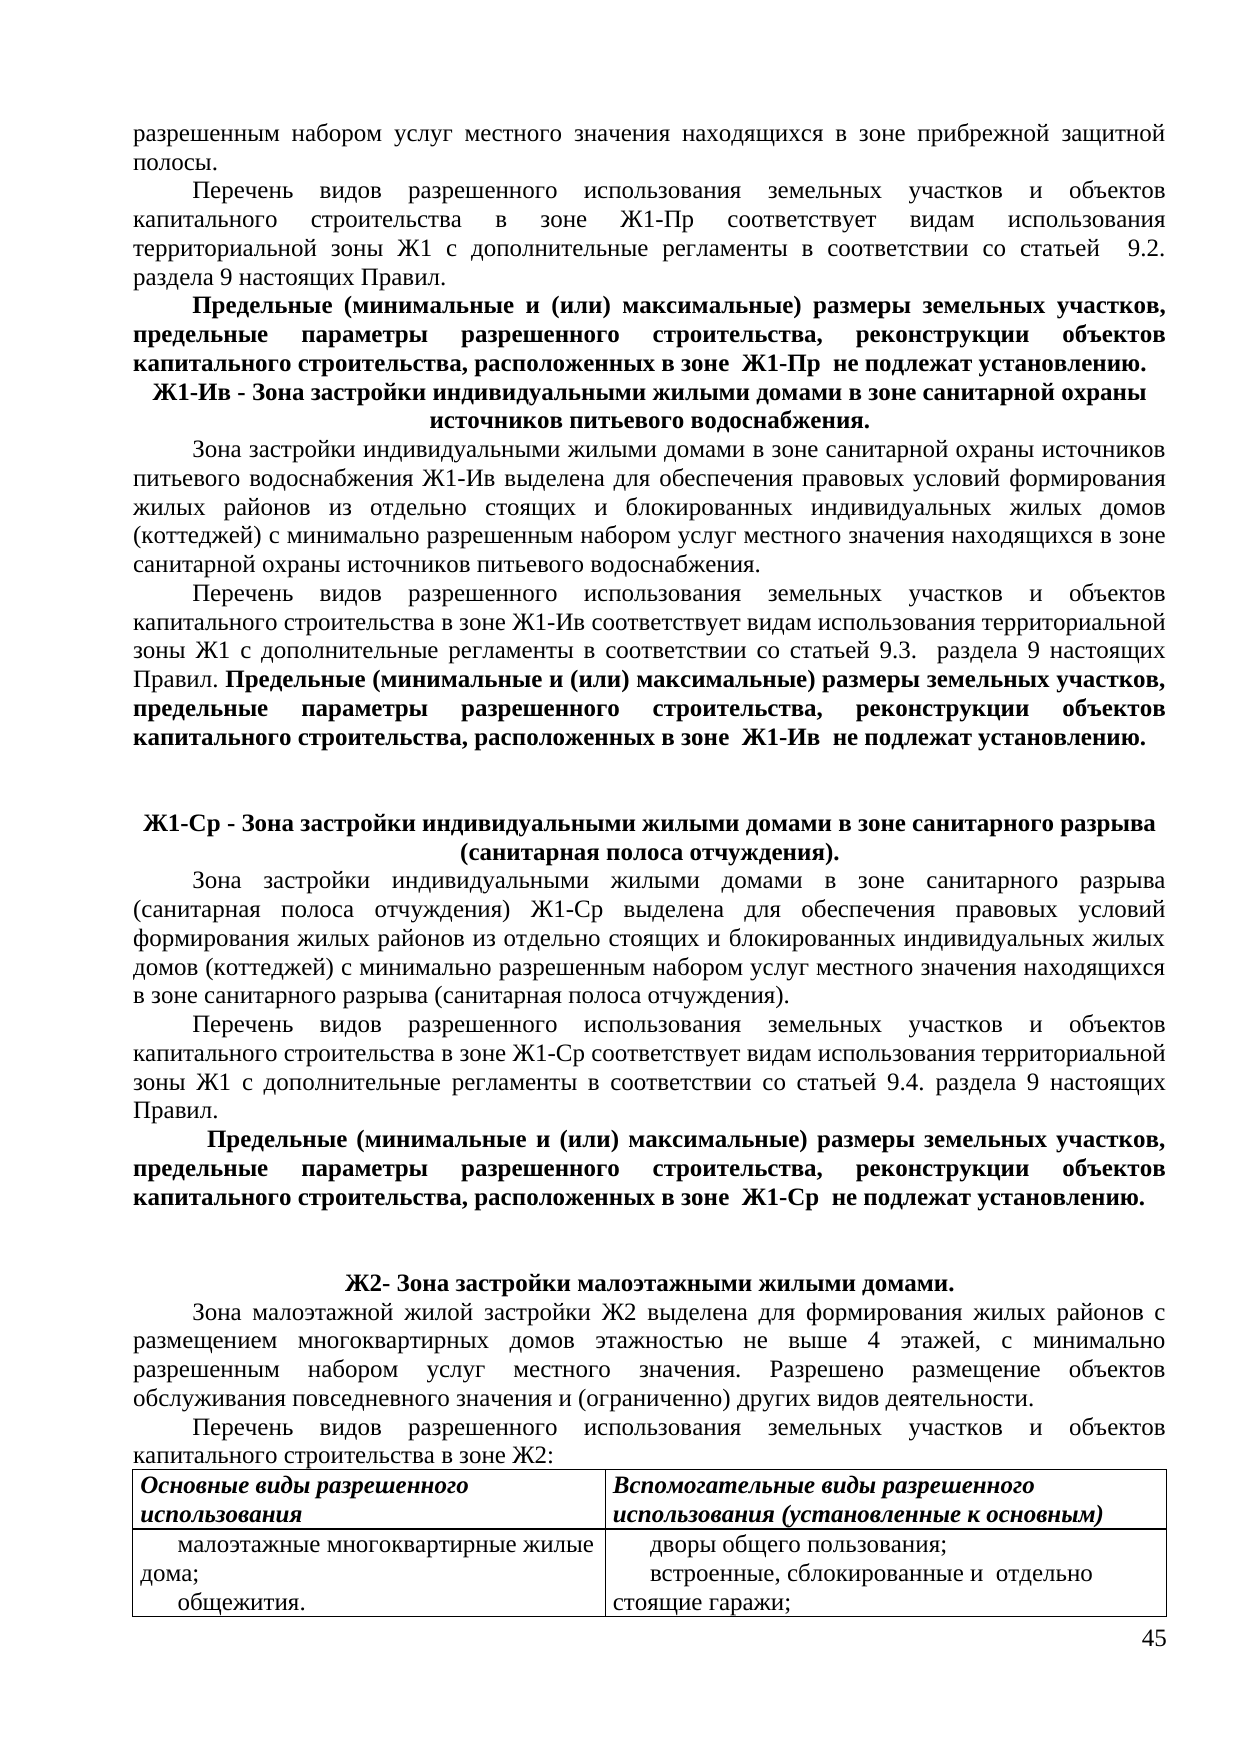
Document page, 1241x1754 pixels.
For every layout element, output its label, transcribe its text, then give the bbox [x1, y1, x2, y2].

table_header Основные виды разрешенного использования [133, 1470, 605, 1528]
text Перечень видов разрешенного использования земельных участков и объектов капитального строительства в зоне Ж2: [133, 1412, 1167, 1469]
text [133, 118, 1167, 176]
text Перечень видов разрешенного использования земельных участков и объектов капитального строительства в зоне Ж1-Ср соответствует видам использования территориальной зоны Ж1 с дополнительные регламенты в соответствии со статьей 9.4. раздела 9 настоящих Правил. [133, 1009, 1167, 1124]
text Зона малоэтажной жилой застройки Ж2 выделена для формирования жилых районов с размещением многоквартирных домов этажностью не выше 4 этажей, с минимально разрешенным набором услуг местного значения. Разрешено размещение объектов обслуживания повседневного значения и (ограниченно) других видов деятельности. [133, 1297, 1167, 1412]
text Перечень видов разрешенного использования земельных участков и объектов капитального строительства в зоне Ж1-Ив соответствует видам использования территориальной зоны Ж1 с дополнительные регламенты в соответствии со статьей 9.3. раздела 9 настоящих Правил. Предельные (минимальные и (или) максимальные) размеры земельных участков, предельные параметры разрешенного строительства, реконструкции объектов капитального строительства, расположенных в зоне Ж1-Ив не подлежат установлению. [133, 578, 1167, 751]
text Предельные (минимальные и (или) максимальные) размеры земельных участков, предельные параметры разрешенного строительства, реконструкции объектов капитального строительства, расположенных в зоне Ж1-Ср не подлежат установлению. [133, 1124, 1167, 1211]
text Предельные (минимальные и (или) максимальные) размеры земельных участков, предельные параметры разрешенного строительства, реконструкции объектов капитального строительства, расположенных в зоне Ж1-Пр не подлежат установлению. [133, 291, 1167, 377]
text Зона застройки индивидуальными жилыми домами в зоне санитарного разрыва (санитарная полоса отчуждения) Ж1-Ср выделена для обеспечения правовых условий формирования жилых районов из отдельно стоящих и блокированных индивидуальных жилых домов (коттеджей) с минимально разрешенным набором услуг местного значения находящихся в зоне санитарного разрыва (санитарная полоса отчуждения). [133, 866, 1167, 1009]
text Зона застройки индивидуальными жилыми домами в зоне санитарной охраны источников питьевого водоснабжения Ж1-Ив выделена для обеспечения правовых условий формирования жилых районов из отдельно стоящих и блокированных индивидуальных жилых домов (коттеджей) с минимально разрешенным набором услуг местного значения находящихся в зоне санитарной охраны источников питьевого водоснабжения. [133, 434, 1167, 578]
text Ж1-Ср - Зона застройки индивидуальными жилыми домами в зоне санитарного разрыва (санитарная полоса отчуждения). [133, 808, 1167, 866]
text Ж2- Зона застройки малоэтажными жилыми домами. [133, 1268, 1167, 1297]
text Перечень видов разрешенного использования земельных участков и объектов капитального строительства в зоне Ж1-Пр соответствует видам использования территориальной зоны Ж1 с дополнительные регламенты в соответствии со статьей 9.2. раздела 9 настоящих Правил. [133, 176, 1167, 291]
table_header Вспомогательные виды разрешенного использования (установленные к основным) [606, 1470, 1166, 1528]
text Ж1-Ив - Зона застройки индивидуальными жилыми домами в зоне санитарной охраны источников питьевого водоснабжения. [133, 377, 1167, 434]
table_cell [133, 1530, 605, 1616]
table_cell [606, 1530, 1166, 1616]
